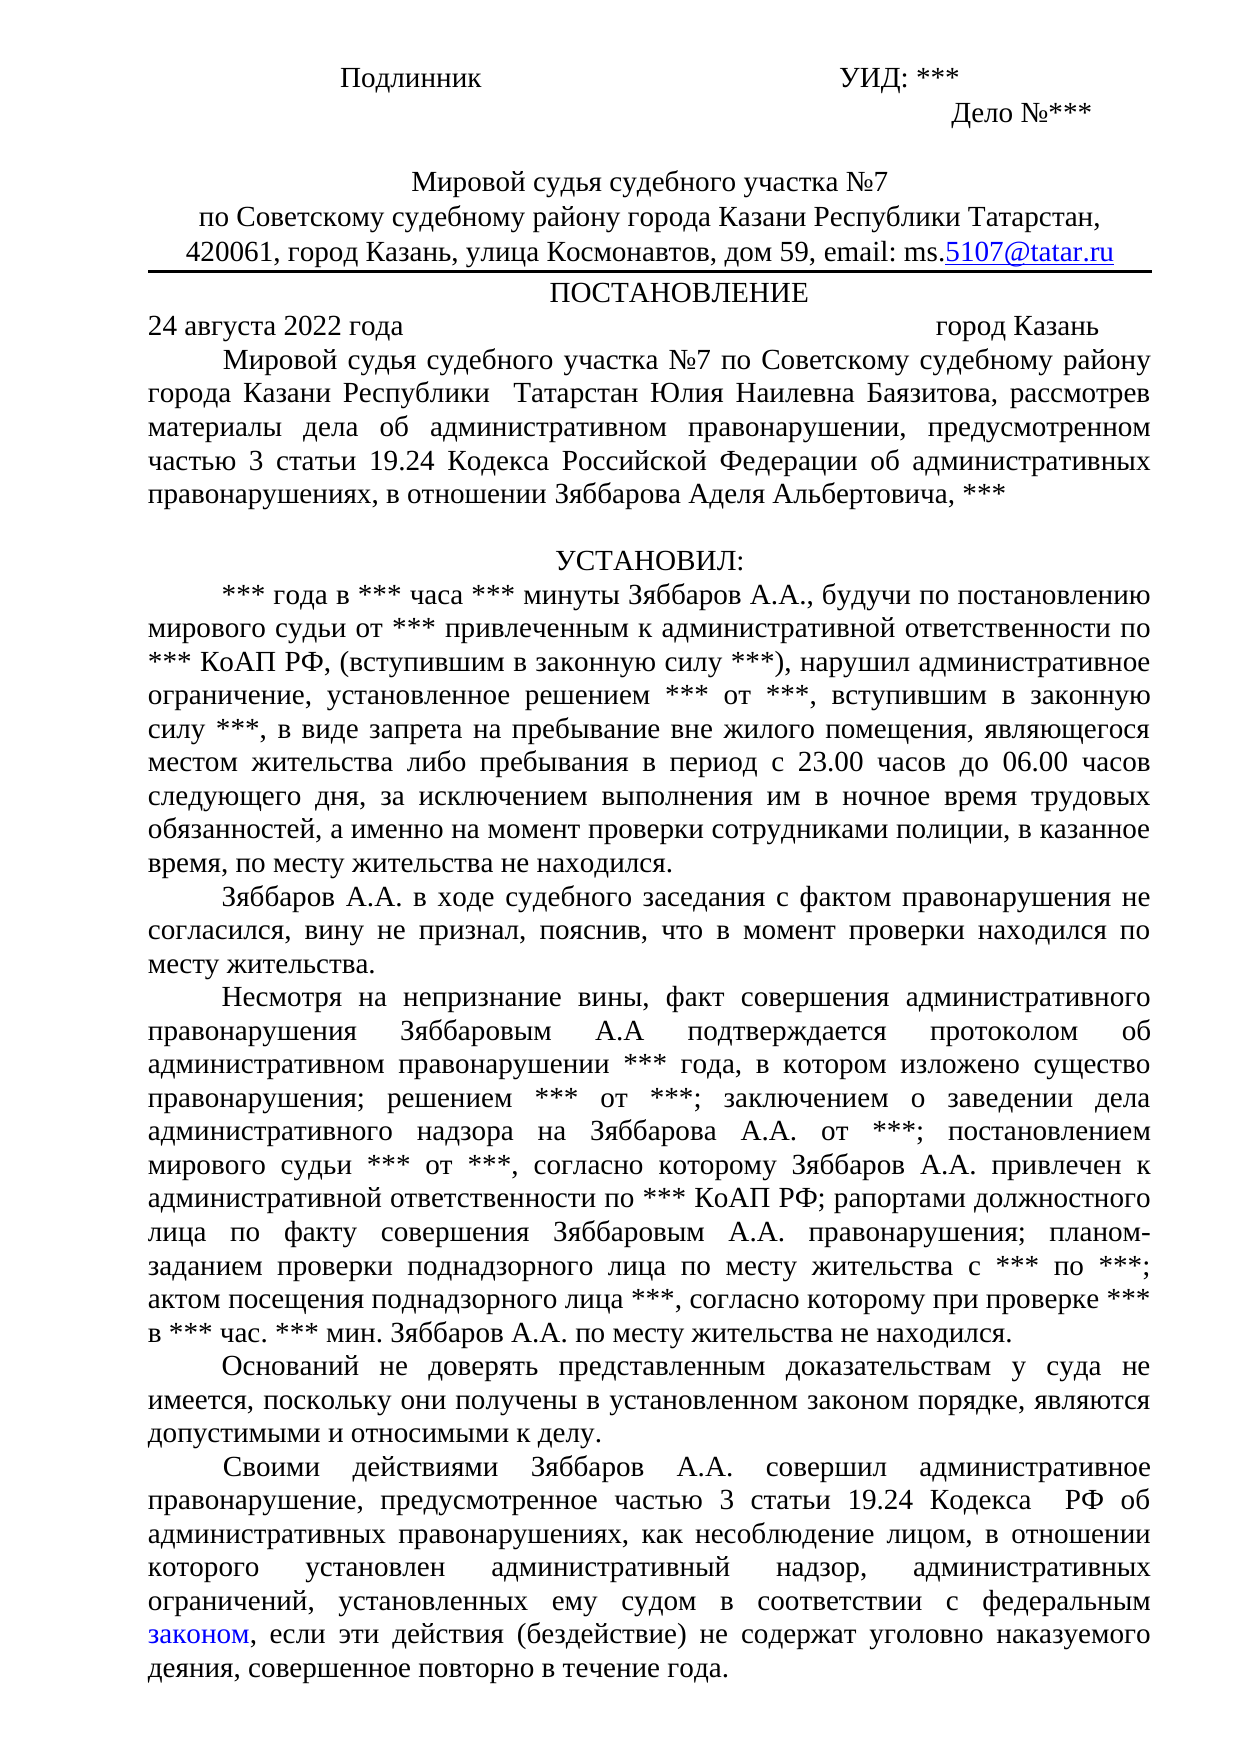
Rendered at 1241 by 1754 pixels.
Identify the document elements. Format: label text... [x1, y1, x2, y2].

text ПОСТАНОВЛЕНИЕ [148, 275, 1152, 308]
text Мировой судья судебного участка №7 [148, 164, 1152, 198]
text 24 августа 2022 года город Казань [148, 308, 1152, 342]
text УСТАНОВИЛ: [148, 543, 1152, 577]
text Своими действиями Зяббаров А.А. совершил административное правонарушение, предусмотренное частью 3 статьи 19.24 Кодекса РФ об административных правонарушениях, как несоблюдение лицом, в отношении которого установлен административный надзор, административных ограничений, установленных ему судом в соответствии с федеральным законом, если эти действия (бездействие) не содержат уголовно наказуемого деяния, совершенное повторно в течение года. [148, 1449, 1152, 1684]
text Дело №*** [148, 99, 1152, 129]
text *** года в *** часа *** минуты Зяббаров А.А., будучи по постановлению мирового судьи от *** привлеченным к административной ответственности по *** КоАП РФ, (вступившим в законную силу ***), нарушил административное ограничение, установленное решением *** от ***, вступившим в законную силу ***, в виде запрета на пребывание вне жилого помещения, являющегося местом жительства либо пребывания в период с 23.00 часов до 06.00 часов следующего дня, за исключением выполнения им в ночное время трудовых обязанностей, а именно на момент проверки сотрудниками полиции, в казанное время, по месту жительства не находился. [148, 577, 1152, 879]
text по Советскому судебному району города Казани Республики Татарстан, [148, 199, 1152, 233]
text Несмотря на непризнание вины, факт совершения административного правонарушения Зяббаровым А.А подтверждается протоколом об административном правонарушении *** года, в котором изложено существо правонарушения; решением *** от ***; заключением о заведении дела административного надзора на Зяббарова А.А. от ***; постановлением мирового судьи *** от ***, согласно которому Зяббаров А.А. привлечен к административной ответственности по *** КоАП РФ; рапортами должностного лица по факту совершения Зяббаровым А.А. правонарушения; планом-заданием проверки поднадзорного лица по месту жительства с *** по ***; актом посещения поднадзорного лица ***, согласно которому при проверке *** в *** час. *** мин. Зяббаров А.А. по месту жительства не находился. [148, 979, 1152, 1348]
text Зяббаров А.А. в ходе судебного заседания с фактом правонарушения не согласился, вину не признал, пояснив, что в момент проверки находился по месту жительства. [148, 879, 1152, 979]
text 420061, город Казань, улица Космонавтов, дом 59, email: ms.5107@tatar.ru [148, 234, 1152, 270]
text Подлинник УИД: *** [148, 64, 1152, 94]
text Оснований не доверять представленным доказательствам у суда не имеется, поскольку они получены в установленном законом порядке, являются допустимыми и относимыми к делу. [148, 1348, 1152, 1449]
text Мировой судья судебного участка №7 по Советскому судебному району города Казани Республики Татарстан Юлия Наилевна Баязитова, рассмотрев материалы дела об административном правонарушении, предусмотренном частью 3 статьи 19.24 Кодекса Российской Федерации об административных правонарушениях, в отношении Зяббарова Аделя Альбертовича, *** [148, 342, 1152, 510]
